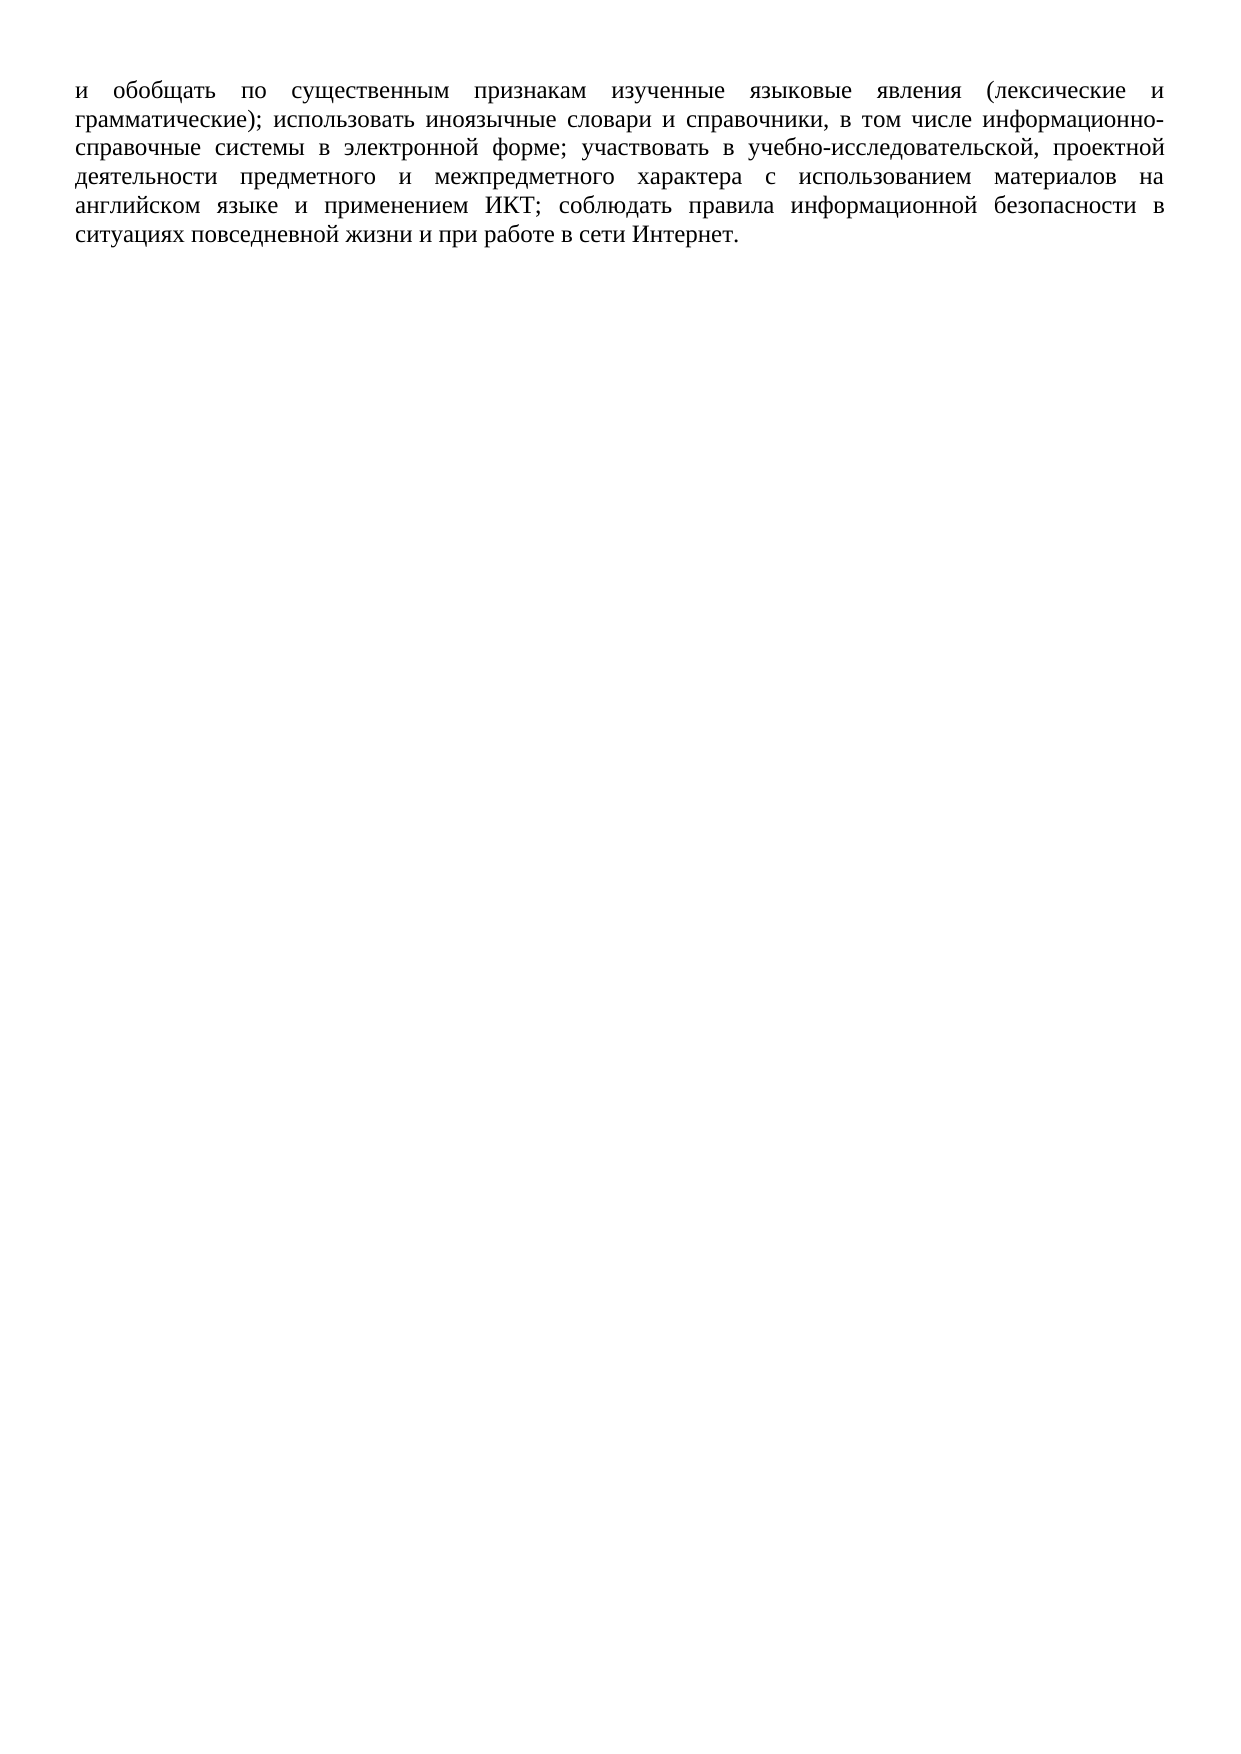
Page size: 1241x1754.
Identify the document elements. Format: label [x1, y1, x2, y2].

text [75, 75, 1165, 247]
